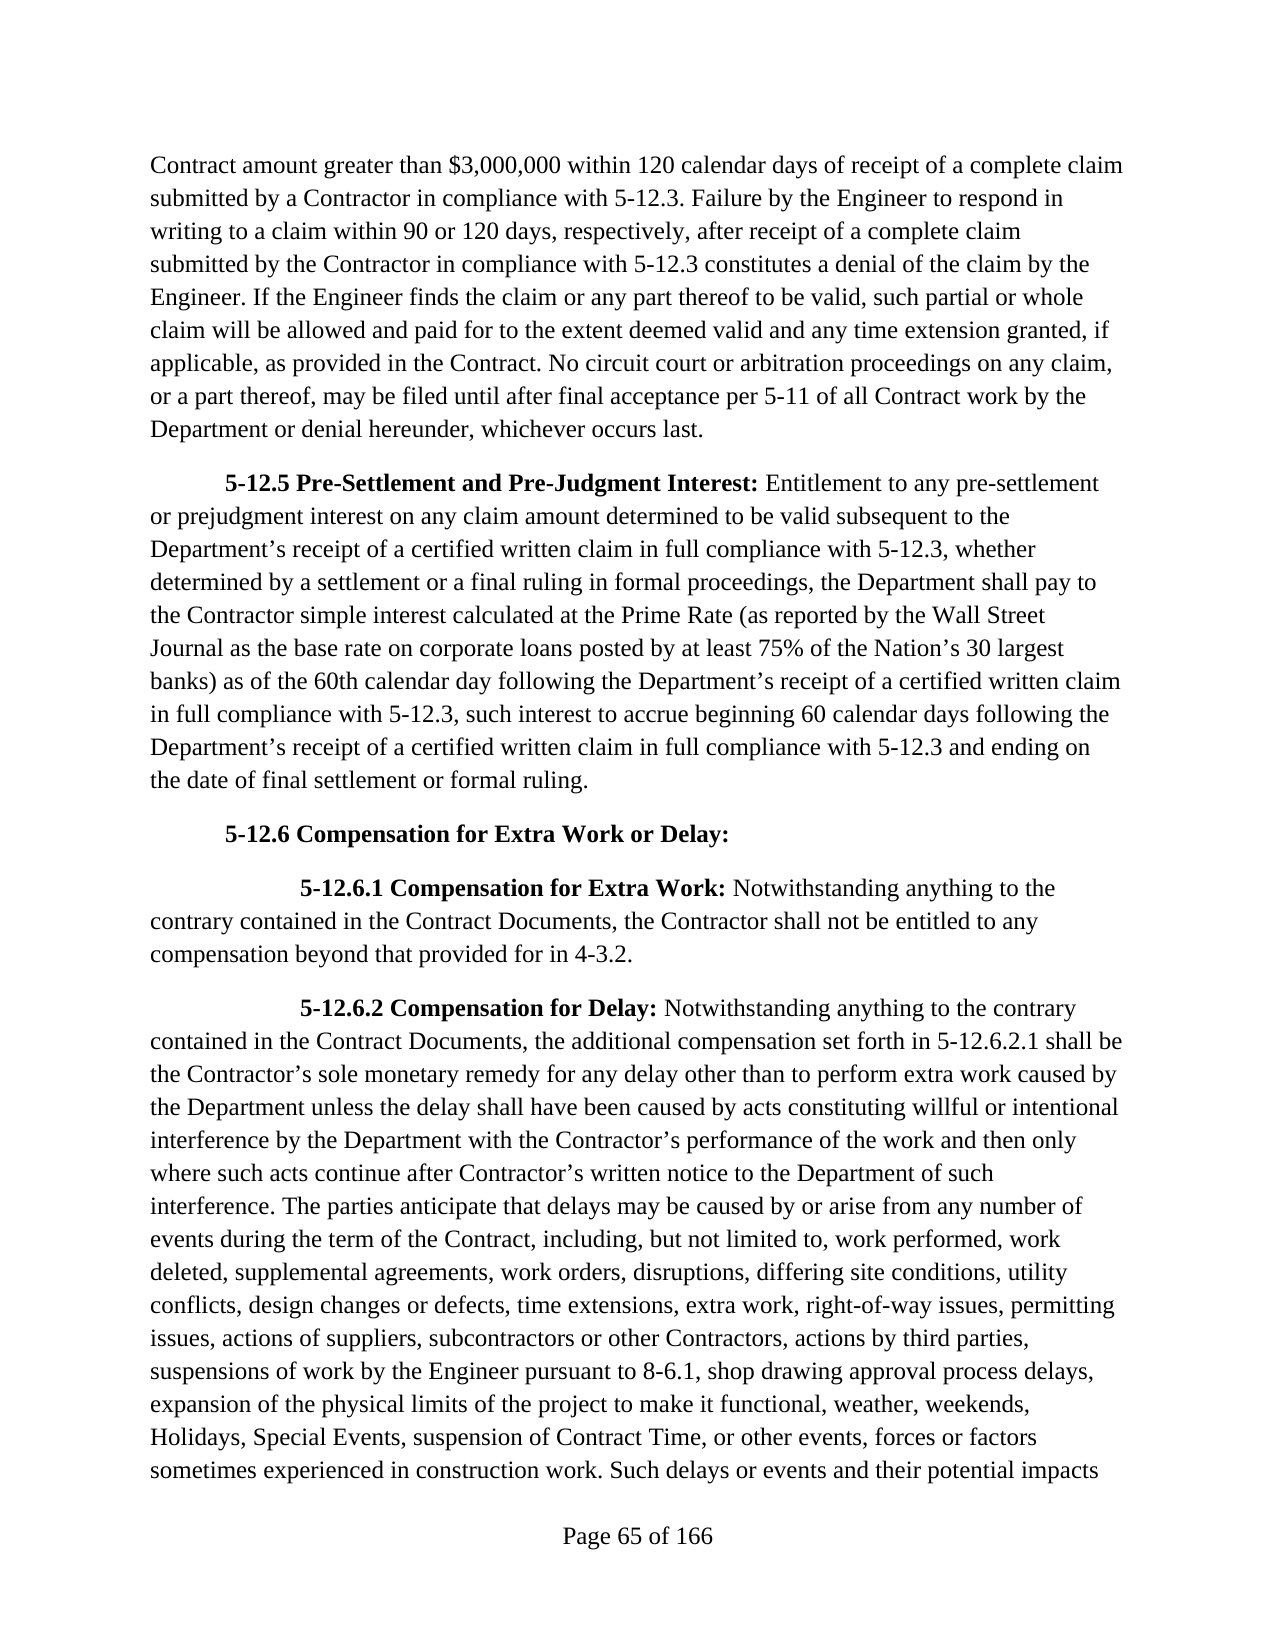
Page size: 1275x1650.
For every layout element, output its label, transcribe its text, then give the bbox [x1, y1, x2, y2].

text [150, 993, 1125, 1484]
text 5-12.6 Compensation for Extra Work or Delay: [150, 819, 1125, 848]
text 5-12.6.1 Compensation for Extra Work: Notwithstanding anything to the contrary contained in the Contract Documents, the Contractor shall not be entitled to any compensation beyond that provided for in 4-3.2. [150, 873, 1125, 968]
text 5-12.5 Pre-Settlement and Pre-Judgment Interest: Entitlement to any pre-settlement or prejudgment interest on any claim amount determined to be valid subsequent to the Department’s receipt of a certified written claim in full compliance with 5-12.3, whether determined by a settlement or a final ruling in formal proceedings, the Department shall pay to the Contractor simple interest calculated at the Prime Rate (as reported by the Wall Street Journal as the base rate on corporate loans posted by at least 75% of the Nation’s 30 largest banks) as of the 60th calendar day following the Department’s receipt of a certified written claim in full compliance with 5-12.3, such interest to accrue beginning 60 calendar days following the Department’s receipt of a certified written claim in full compliance with 5-12.3 and ending on the date of final settlement or formal ruling. [150, 468, 1125, 794]
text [150, 150, 1125, 443]
